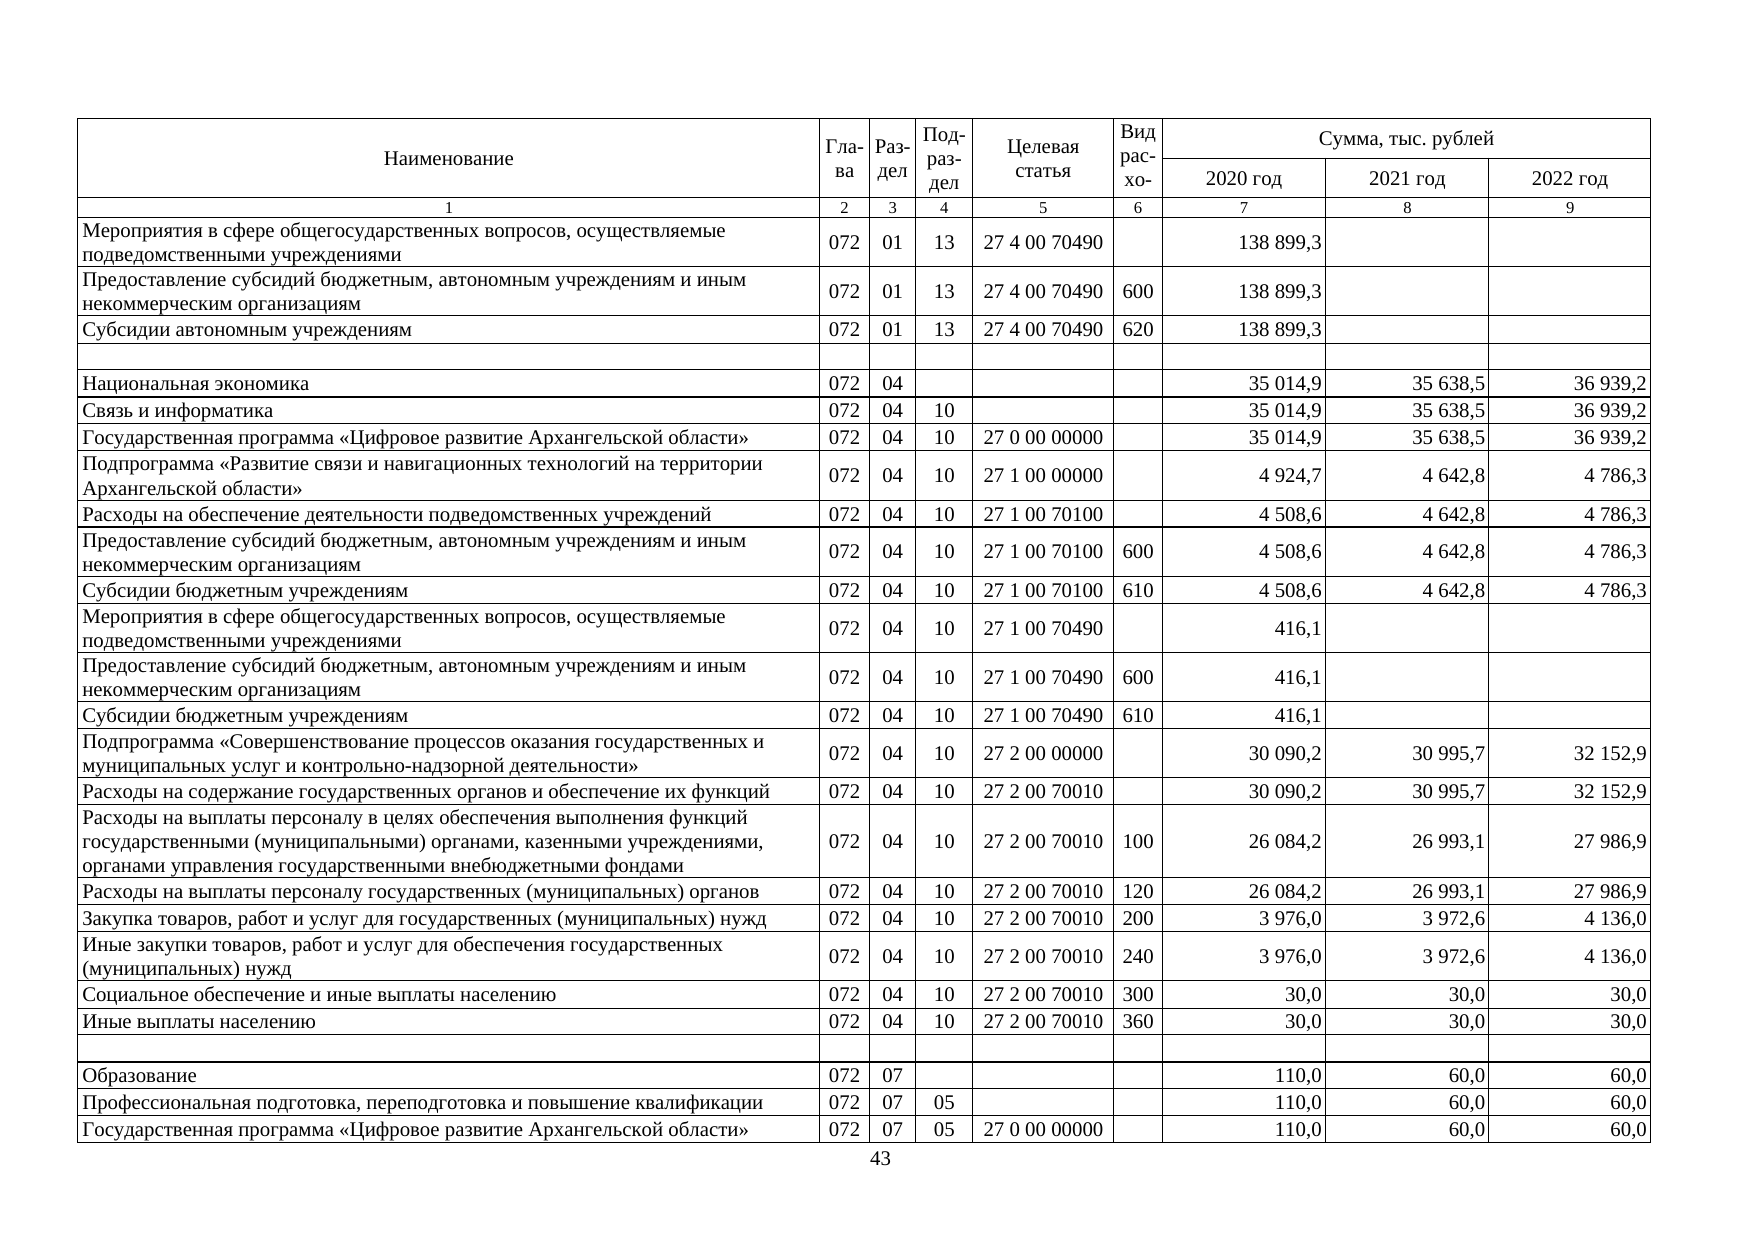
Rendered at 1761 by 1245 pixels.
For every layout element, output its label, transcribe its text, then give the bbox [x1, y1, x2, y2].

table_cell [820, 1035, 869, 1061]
table_cell 2021 год [1326, 159, 1488, 197]
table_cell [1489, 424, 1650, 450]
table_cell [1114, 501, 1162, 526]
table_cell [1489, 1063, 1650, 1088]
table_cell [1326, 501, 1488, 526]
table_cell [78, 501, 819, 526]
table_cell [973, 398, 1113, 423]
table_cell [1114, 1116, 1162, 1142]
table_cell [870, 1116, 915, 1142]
table_cell 1 [78, 198, 819, 217]
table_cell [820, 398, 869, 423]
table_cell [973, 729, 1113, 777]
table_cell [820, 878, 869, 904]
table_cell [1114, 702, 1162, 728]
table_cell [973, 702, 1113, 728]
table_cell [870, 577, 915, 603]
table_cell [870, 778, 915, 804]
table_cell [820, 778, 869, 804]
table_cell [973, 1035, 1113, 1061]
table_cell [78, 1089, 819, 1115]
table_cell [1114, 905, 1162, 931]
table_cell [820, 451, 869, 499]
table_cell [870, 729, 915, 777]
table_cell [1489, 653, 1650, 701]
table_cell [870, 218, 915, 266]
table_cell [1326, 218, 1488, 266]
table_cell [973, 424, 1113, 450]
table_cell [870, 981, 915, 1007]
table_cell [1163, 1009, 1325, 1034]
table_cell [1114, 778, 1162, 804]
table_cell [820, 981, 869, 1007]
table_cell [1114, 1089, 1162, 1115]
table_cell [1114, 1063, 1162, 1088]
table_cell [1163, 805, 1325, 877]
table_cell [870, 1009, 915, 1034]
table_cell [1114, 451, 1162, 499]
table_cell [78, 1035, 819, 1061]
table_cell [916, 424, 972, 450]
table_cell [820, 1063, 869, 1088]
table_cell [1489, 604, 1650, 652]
table_cell 4 [916, 198, 972, 217]
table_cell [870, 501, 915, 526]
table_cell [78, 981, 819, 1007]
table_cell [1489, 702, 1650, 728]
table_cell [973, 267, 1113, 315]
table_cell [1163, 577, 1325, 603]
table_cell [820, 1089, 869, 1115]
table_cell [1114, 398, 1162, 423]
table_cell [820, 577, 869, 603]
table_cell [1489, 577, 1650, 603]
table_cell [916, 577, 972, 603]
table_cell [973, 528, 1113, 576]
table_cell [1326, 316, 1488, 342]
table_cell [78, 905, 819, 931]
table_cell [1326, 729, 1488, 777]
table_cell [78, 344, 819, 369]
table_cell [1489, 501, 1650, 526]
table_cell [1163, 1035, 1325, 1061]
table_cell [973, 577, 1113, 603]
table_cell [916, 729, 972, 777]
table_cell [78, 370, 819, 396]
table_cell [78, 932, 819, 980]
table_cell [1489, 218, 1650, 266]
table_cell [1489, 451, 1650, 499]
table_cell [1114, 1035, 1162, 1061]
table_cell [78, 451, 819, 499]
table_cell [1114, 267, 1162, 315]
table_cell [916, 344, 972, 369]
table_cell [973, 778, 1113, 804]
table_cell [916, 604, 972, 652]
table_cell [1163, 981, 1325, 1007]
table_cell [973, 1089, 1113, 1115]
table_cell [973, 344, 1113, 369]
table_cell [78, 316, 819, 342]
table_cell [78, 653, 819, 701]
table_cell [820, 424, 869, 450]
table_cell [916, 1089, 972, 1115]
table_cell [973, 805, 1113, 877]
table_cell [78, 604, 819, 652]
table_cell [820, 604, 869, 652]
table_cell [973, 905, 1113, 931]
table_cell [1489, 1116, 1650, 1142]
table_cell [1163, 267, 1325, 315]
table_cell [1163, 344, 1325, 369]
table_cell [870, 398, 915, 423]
table_cell 5 [973, 198, 1113, 217]
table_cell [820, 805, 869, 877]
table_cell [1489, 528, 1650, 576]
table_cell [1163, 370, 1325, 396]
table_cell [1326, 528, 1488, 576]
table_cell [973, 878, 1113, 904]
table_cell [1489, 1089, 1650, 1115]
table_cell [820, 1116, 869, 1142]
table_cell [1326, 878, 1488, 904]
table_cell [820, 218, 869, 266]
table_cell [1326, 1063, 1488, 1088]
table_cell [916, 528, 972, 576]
table_cell 2 [820, 198, 869, 217]
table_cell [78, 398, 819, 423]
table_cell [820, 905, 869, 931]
table_cell 3 [870, 198, 915, 217]
table_header Вид рас- хо- дов [1114, 119, 1162, 197]
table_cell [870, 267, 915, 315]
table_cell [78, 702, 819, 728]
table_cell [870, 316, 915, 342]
table_header Наименование [78, 119, 819, 197]
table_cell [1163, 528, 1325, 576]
table_header Под- раз- дел [916, 119, 972, 197]
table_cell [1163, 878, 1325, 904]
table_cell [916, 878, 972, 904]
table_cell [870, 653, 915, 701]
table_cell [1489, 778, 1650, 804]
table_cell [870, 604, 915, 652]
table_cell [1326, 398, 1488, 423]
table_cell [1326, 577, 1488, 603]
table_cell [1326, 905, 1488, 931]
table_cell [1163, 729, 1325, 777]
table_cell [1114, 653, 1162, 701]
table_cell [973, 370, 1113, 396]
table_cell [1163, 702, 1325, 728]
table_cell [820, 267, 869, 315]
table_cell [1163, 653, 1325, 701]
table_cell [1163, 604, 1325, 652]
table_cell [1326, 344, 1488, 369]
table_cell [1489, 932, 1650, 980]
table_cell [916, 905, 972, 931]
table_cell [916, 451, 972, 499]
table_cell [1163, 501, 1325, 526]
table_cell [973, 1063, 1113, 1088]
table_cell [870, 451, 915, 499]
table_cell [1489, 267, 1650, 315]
table_cell 8 [1326, 198, 1488, 217]
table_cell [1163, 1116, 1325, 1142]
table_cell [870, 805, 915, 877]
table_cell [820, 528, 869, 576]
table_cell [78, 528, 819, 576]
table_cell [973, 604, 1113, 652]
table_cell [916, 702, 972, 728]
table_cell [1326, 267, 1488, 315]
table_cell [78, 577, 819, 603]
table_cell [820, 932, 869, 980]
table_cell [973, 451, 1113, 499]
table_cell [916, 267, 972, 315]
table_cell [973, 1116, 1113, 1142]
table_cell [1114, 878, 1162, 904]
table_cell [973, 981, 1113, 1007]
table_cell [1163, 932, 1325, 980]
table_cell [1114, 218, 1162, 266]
table_cell 6 [1114, 198, 1162, 217]
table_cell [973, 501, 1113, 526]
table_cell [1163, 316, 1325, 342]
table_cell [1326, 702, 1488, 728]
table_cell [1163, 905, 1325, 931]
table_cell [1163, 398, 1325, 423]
table_header Гла- ва [820, 119, 869, 197]
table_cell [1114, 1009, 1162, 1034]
table_header Целевая статья [973, 119, 1113, 197]
table_cell 2020 год [1163, 159, 1325, 197]
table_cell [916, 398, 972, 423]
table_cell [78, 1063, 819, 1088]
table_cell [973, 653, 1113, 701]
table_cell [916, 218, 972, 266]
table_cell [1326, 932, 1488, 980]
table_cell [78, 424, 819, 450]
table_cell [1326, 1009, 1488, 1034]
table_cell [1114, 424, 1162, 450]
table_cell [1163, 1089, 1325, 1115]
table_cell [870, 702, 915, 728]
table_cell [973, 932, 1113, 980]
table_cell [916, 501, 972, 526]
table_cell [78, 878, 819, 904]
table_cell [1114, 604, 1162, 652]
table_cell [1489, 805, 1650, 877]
table_header Раз- дел [870, 119, 915, 197]
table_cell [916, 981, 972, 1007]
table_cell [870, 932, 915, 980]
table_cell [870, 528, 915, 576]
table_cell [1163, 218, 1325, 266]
table_cell 2022 год [1489, 159, 1650, 197]
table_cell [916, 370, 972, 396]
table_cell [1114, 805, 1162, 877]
table_cell 9 [1489, 198, 1650, 217]
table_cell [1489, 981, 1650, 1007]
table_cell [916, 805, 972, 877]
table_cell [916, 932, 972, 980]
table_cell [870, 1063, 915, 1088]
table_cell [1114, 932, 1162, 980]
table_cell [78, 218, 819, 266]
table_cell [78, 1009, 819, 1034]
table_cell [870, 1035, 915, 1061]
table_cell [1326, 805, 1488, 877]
table_header Сумма, тыс. рублей [1163, 119, 1650, 157]
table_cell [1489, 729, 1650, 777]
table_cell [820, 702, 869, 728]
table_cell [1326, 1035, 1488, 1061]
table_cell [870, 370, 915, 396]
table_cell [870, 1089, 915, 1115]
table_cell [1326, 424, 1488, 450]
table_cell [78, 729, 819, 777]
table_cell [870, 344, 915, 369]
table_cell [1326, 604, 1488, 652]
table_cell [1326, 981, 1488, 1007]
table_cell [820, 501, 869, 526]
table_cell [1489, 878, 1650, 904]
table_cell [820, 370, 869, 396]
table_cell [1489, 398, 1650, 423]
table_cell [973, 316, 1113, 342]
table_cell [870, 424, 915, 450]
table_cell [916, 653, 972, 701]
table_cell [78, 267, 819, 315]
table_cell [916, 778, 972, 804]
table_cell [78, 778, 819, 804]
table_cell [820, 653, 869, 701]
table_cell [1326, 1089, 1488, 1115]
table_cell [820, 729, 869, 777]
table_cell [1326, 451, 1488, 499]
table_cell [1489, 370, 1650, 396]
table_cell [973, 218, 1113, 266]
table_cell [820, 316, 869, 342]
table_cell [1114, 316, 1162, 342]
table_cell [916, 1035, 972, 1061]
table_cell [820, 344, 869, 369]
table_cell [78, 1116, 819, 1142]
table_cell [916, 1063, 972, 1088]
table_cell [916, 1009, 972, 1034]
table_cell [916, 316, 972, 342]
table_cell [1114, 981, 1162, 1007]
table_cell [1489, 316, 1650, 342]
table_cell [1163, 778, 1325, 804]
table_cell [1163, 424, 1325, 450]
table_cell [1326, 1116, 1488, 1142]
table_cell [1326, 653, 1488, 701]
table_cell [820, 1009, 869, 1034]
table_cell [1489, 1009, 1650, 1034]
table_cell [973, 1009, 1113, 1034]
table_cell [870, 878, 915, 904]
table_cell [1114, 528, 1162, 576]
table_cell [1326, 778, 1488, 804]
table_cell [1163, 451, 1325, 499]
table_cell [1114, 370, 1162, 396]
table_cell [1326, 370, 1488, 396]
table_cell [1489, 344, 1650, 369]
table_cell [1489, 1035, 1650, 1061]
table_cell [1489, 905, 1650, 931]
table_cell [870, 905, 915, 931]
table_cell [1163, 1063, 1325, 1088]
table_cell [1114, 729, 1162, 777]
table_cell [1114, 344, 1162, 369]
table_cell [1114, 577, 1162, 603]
table_cell 7 [1163, 198, 1325, 217]
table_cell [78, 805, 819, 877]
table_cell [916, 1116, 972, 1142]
